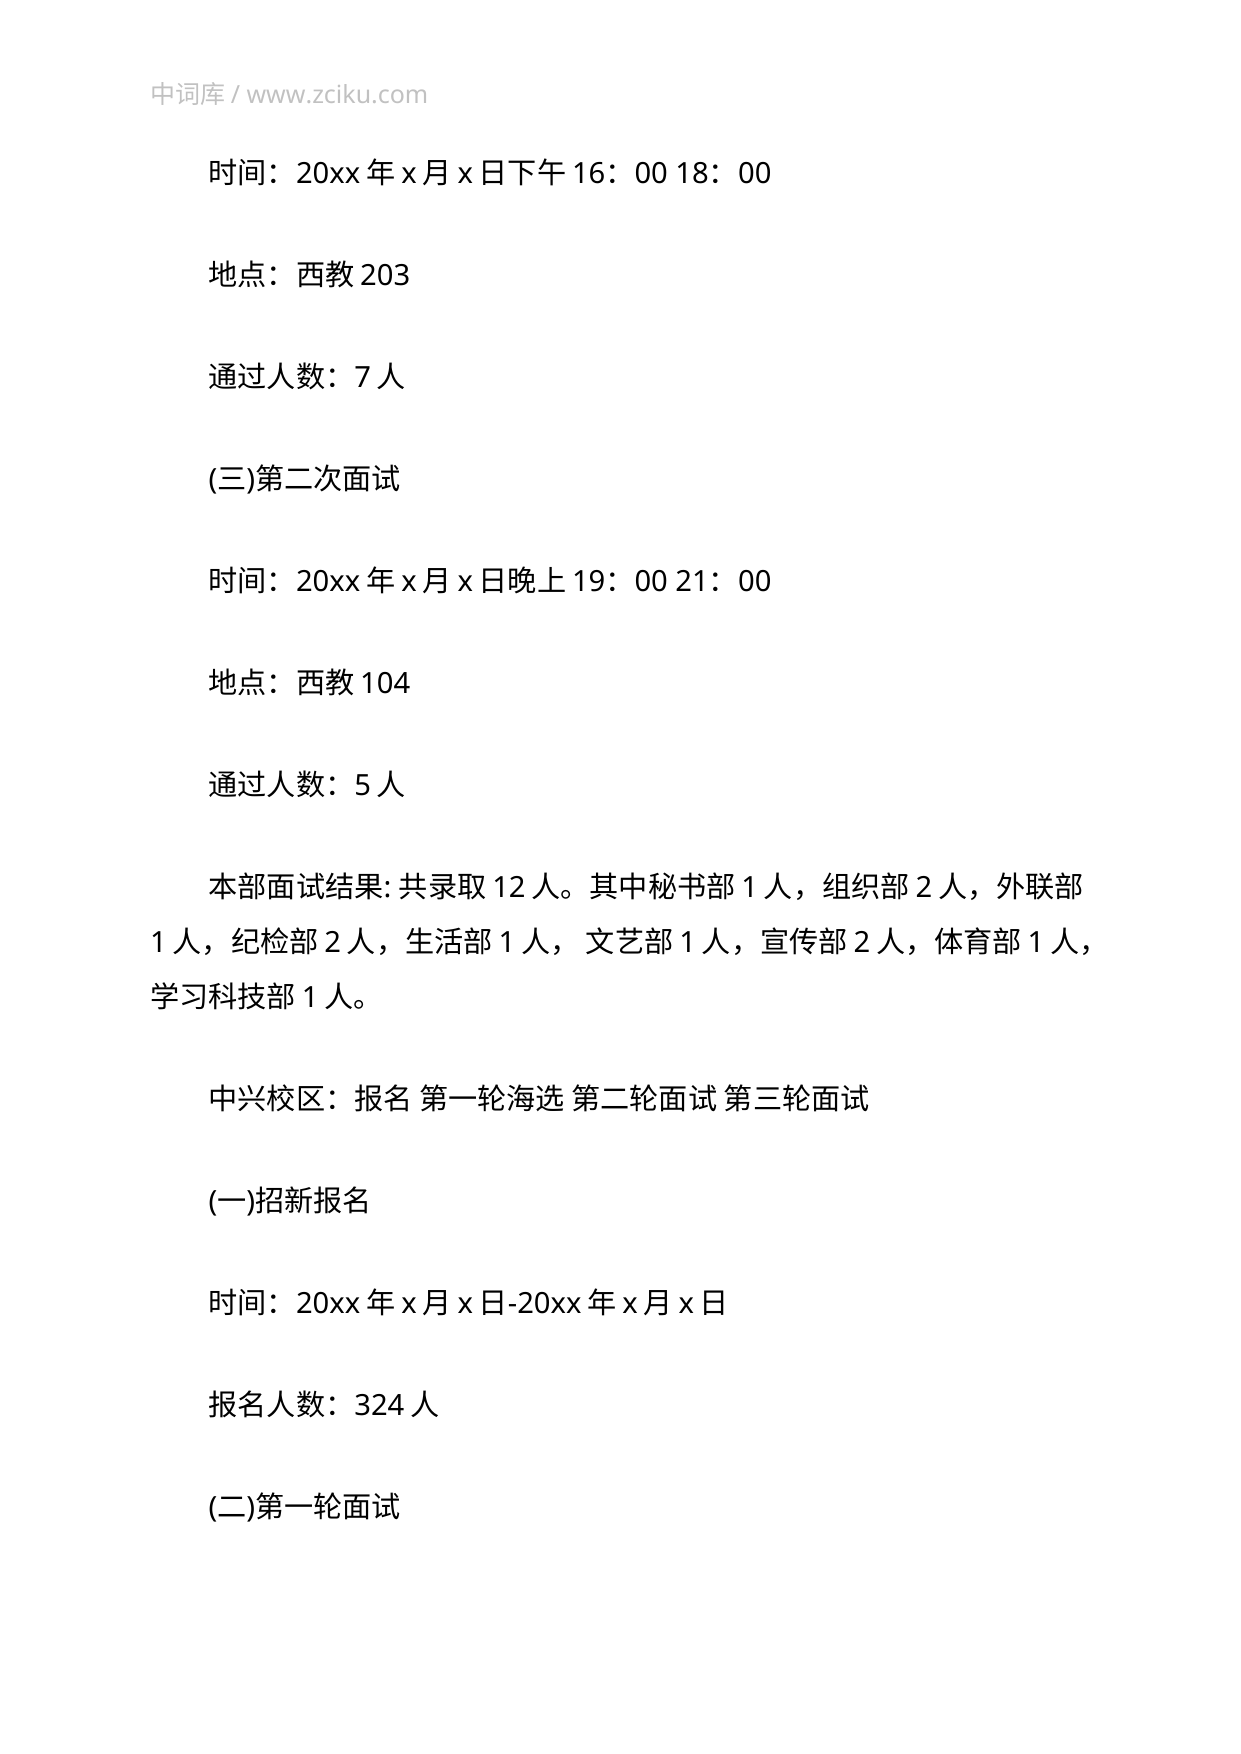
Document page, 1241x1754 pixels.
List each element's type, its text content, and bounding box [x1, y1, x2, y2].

text 时间：20xx年x月x日晚上19：00 21：00 [150, 558, 1090, 600]
text (一)招新报名 [150, 1178, 1090, 1220]
text 通过人数：7人 [150, 354, 1090, 396]
text 通过人数：5人 [150, 762, 1090, 804]
text 地点：西教203 [150, 252, 1090, 294]
text 本部面试结果: 共录取12人。其中秘书部1人，组织部2人，外联部1人，纪检部2人，生活部1人， 文艺部1人，宣传部2人，体育部1人，学习科技部1人。 [150, 864, 1090, 1016]
text 报名人数：324人 [150, 1382, 1090, 1424]
text (三)第二次面试 [150, 456, 1090, 498]
text 时间：20xx年x月x日下午16：00 18：00 [150, 150, 1090, 192]
text 地点：西教104 [150, 660, 1090, 702]
text 时间：20xx年x月x日-20xx年x月x日 [150, 1279, 1090, 1322]
text (二)第一轮面试 [150, 1483, 1090, 1526]
text 中兴校区：报名 第一轮海选 第二轮面试 第三轮面试 [150, 1076, 1090, 1118]
